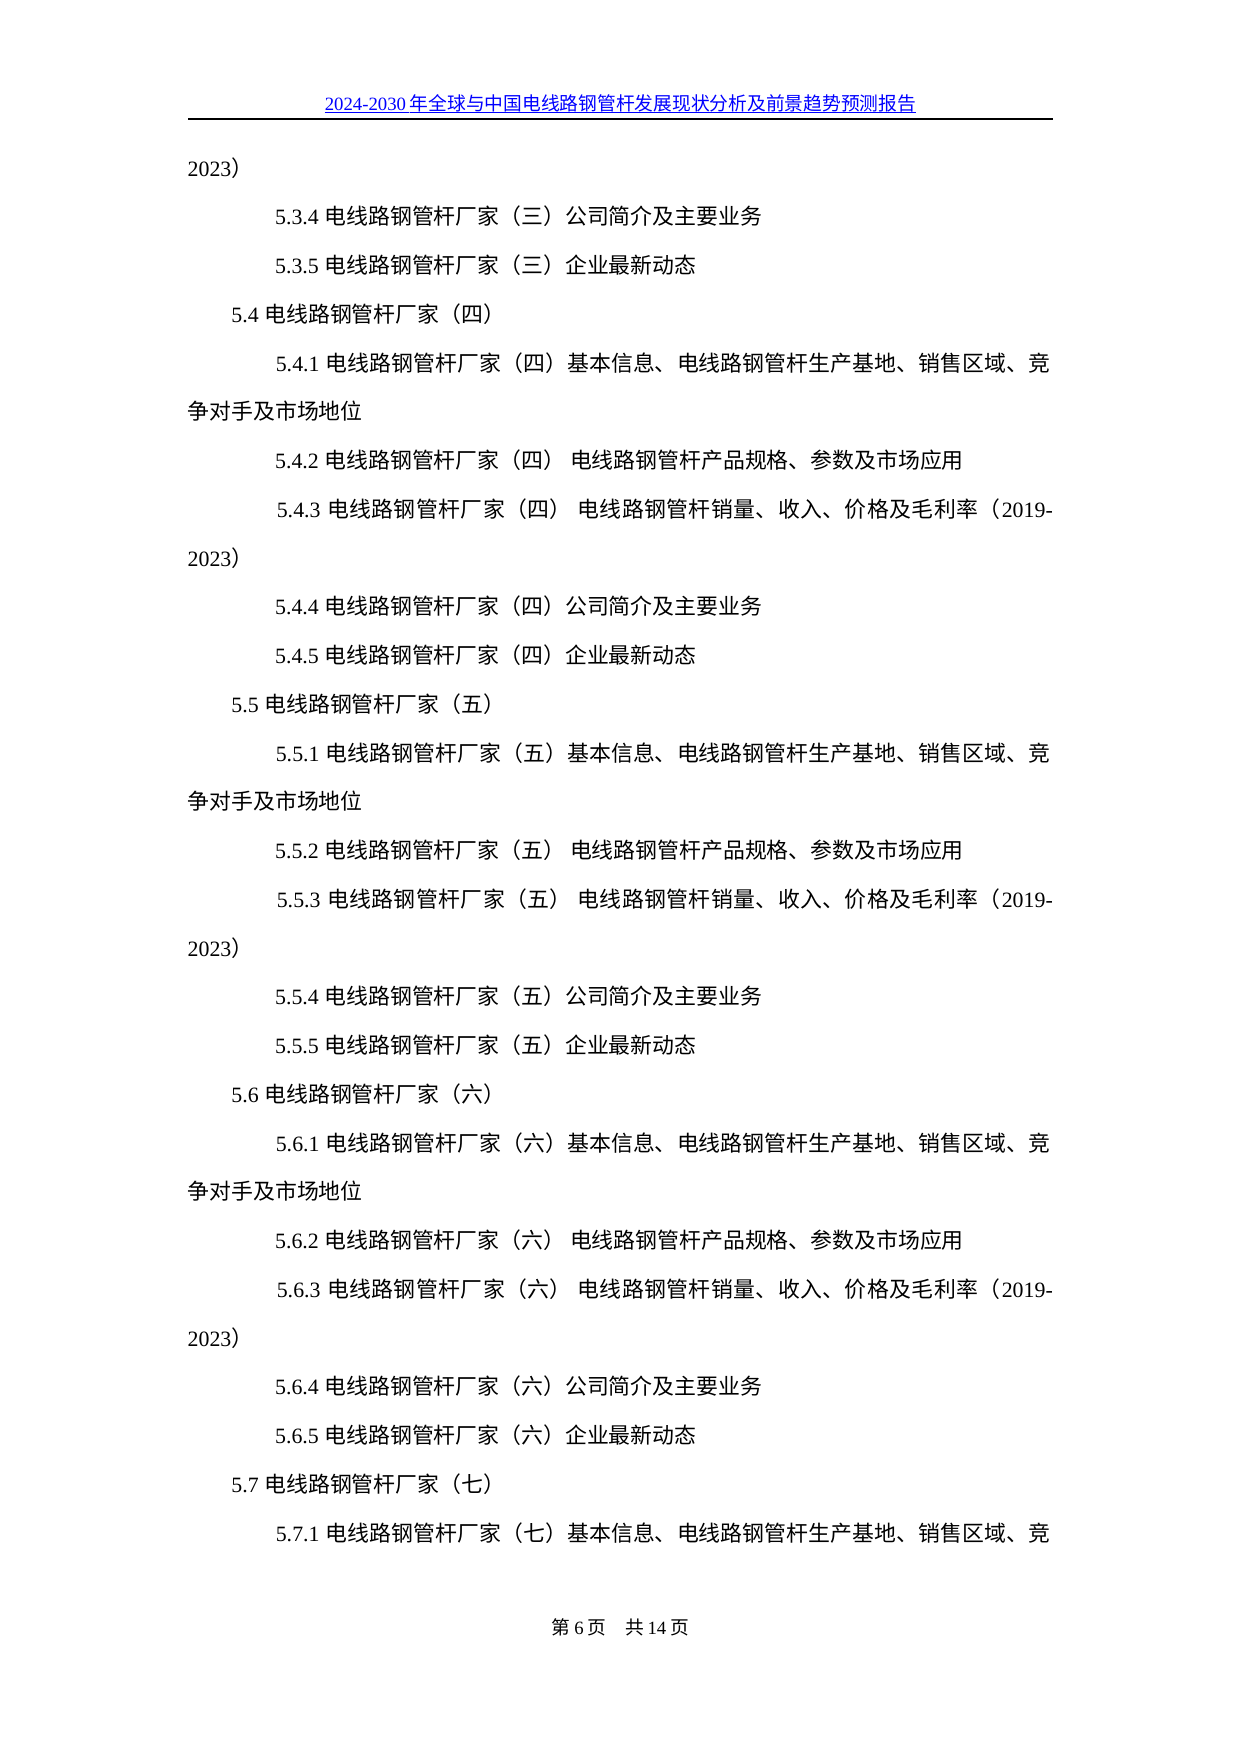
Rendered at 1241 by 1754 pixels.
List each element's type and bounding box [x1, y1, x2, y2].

text [187, 150, 1053, 1548]
